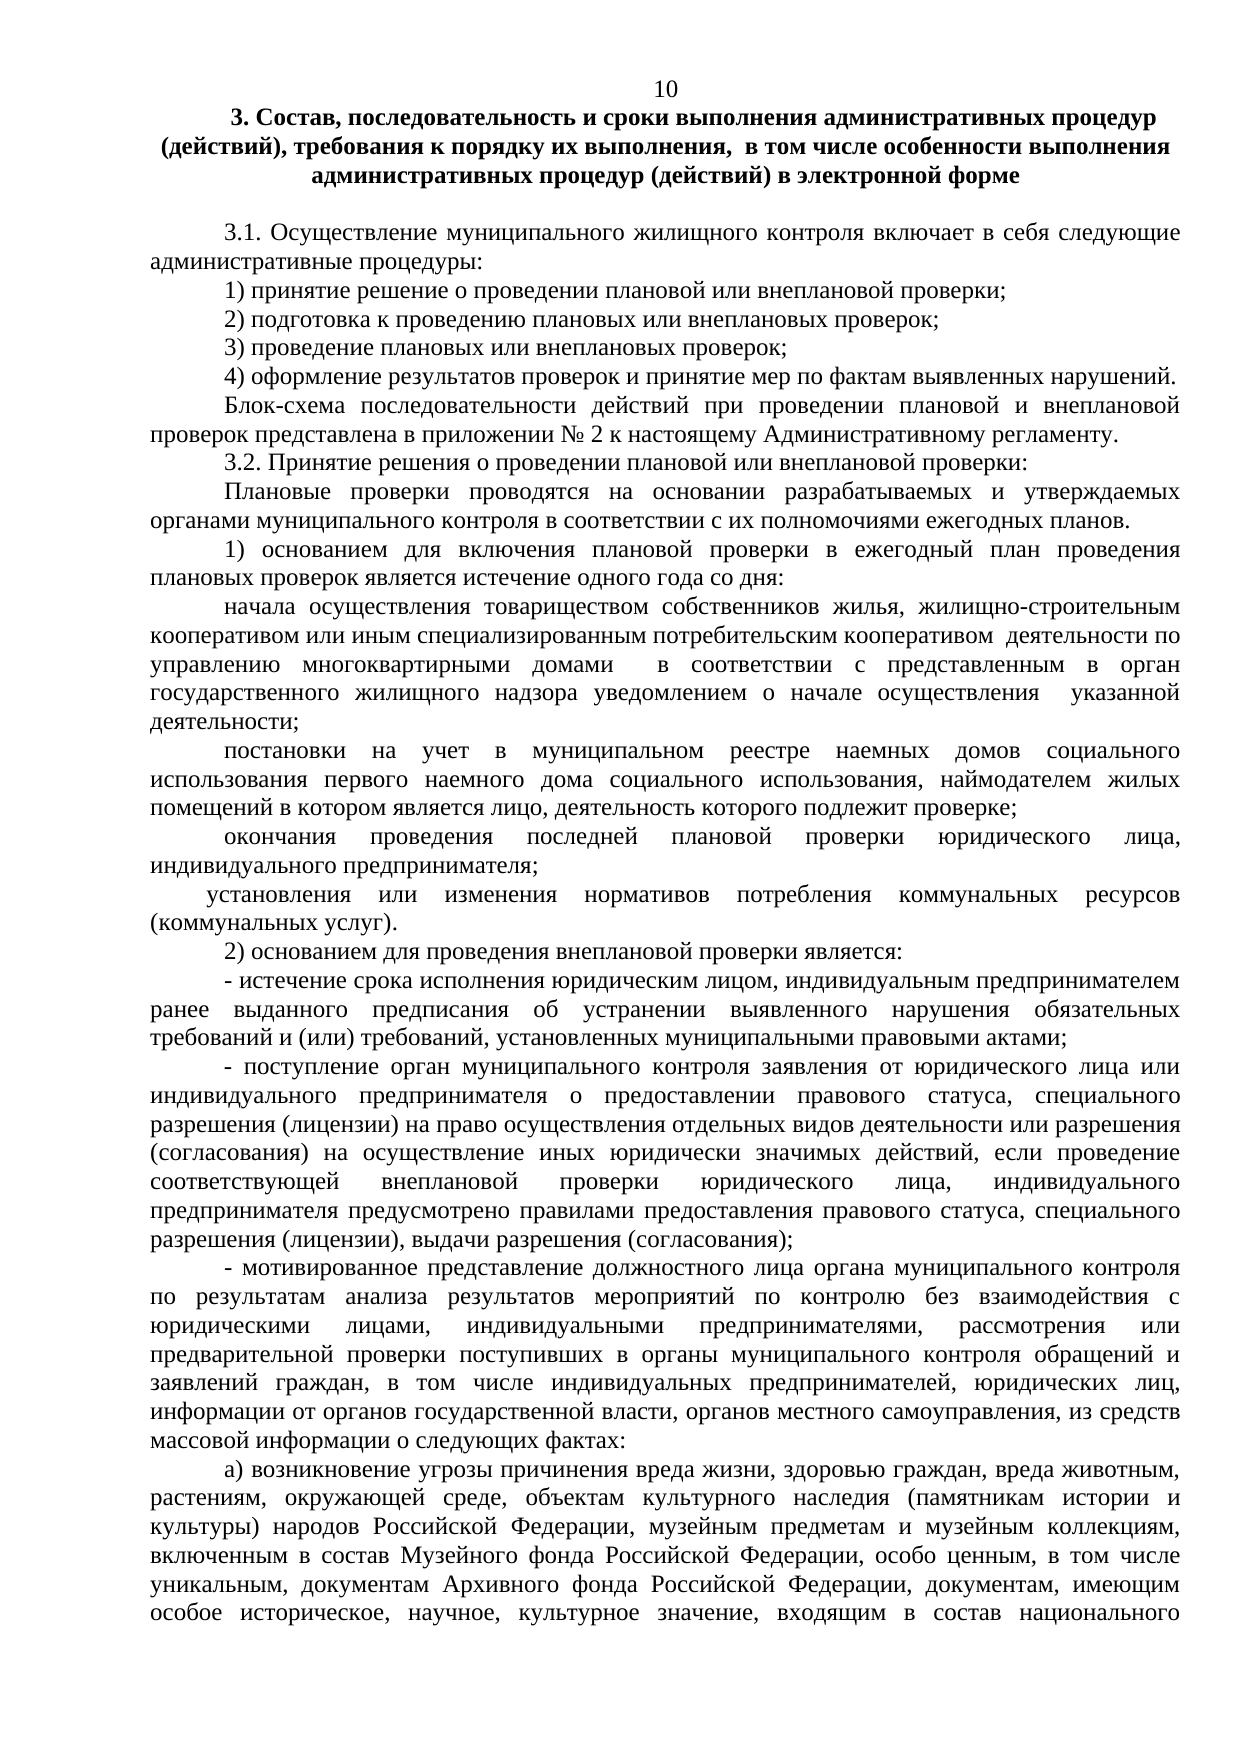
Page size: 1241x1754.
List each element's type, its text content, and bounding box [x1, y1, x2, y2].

text постановки на учет в муниципальном реестре наемных домов социального использования первого наемного дома социального использования, наймодателем жилых помещений в котором является лицо, деятельность которого подлежит проверке; [150, 735, 1181, 821]
text 2) подготовка к проведению плановых или внеплановых проверок; [150, 304, 1181, 332]
text окончания проведения последней плановой проверки юридического лица, индивидуального предпринимателя; [150, 821, 1181, 879]
text - истечение срока исполнения юридическим лицом, индивидуальным предпринимателем ранее выданного предписания об устранении выявленного нарушения обязательных требований и (или) требований, установленных муниципальными правовыми актами; [150, 965, 1181, 1051]
text 3. Состав, последовательность и сроки выполнения административных процедур (действий), требования к порядку их выполнения, в том числе особенности выполнения административных процедур (действий) в электронной форме [150, 102, 1181, 189]
text 1) принятие решение о проведении плановой или внеплановой проверки; [150, 275, 1181, 304]
text установления или изменения нормативов потребления коммунальных ресурсов (коммунальных услуг). [150, 879, 1181, 936]
text - поступление орган муниципального контроля заявления от юридического лица или индивидуального предпринимателя о предоставлении правового статуса, специального разрешения (лицензии) на право осуществления отдельных видов деятельности или разрешения (согласования) на осуществление иных юридически значимых действий, если проведение соответствующей внеплановой проверки юридического лица, индивидуального предпринимателя предусмотрено правилами предоставления правового статуса, специального разрешения (лицензии), выдачи разрешения (согласования); [150, 1051, 1181, 1252]
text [150, 1454, 1181, 1626]
text 3) проведение плановых или внеплановых проверок; [150, 332, 1181, 361]
text 3.1. Осуществление муниципального жилищного контроля включает в себя следующие административные процедуры: [150, 217, 1181, 275]
text 1) основанием для включения плановой проверки в ежегодный план проведения плановых проверок является истечение одного года со дня: [150, 534, 1181, 591]
text Плановые проверки проводятся на основании разрабатываемых и утверждаемых органами муниципального контроля в соответствии с их полномочиями ежегодных планов. [150, 476, 1181, 534]
text начала осуществления товариществом собственников жилья, жилищно-строительным кооперативом или иным специализированным потребительским кооперативом деятельности по управлению многоквартирными домами в соответствии с представленным в орган государственного жилищного надзора уведомлением о начале осуществления указанной деятельности; [150, 591, 1181, 735]
text 3.2. Принятие решения о проведении плановой или внеплановой проверки: [150, 447, 1181, 476]
text 4) оформление результатов проверок и принятие мер по фактам выявленных нарушений. [150, 361, 1181, 390]
text - мотивированное представление должностного лица органа муниципального контроля по результатам анализа результатов мероприятий по контролю без взаимодействия с юридическими лицами, индивидуальными предпринимателями, рассмотрения или предварительной проверки поступивших в органы муниципального контроля обращений и заявлений граждан, в том числе индивидуальных предпринимателей, юридических лиц, информации от органов государственной власти, органов местного самоуправления, из средств массовой информации о следующих фактах: [150, 1252, 1181, 1454]
text 2) основанием для проведения внеплановой проверки является: [150, 936, 1181, 965]
text Блок-схема последовательности действий при проведении плановой и внеплановой проверок представлена в приложении № 2 к настоящему Административному регламенту. [150, 390, 1181, 447]
